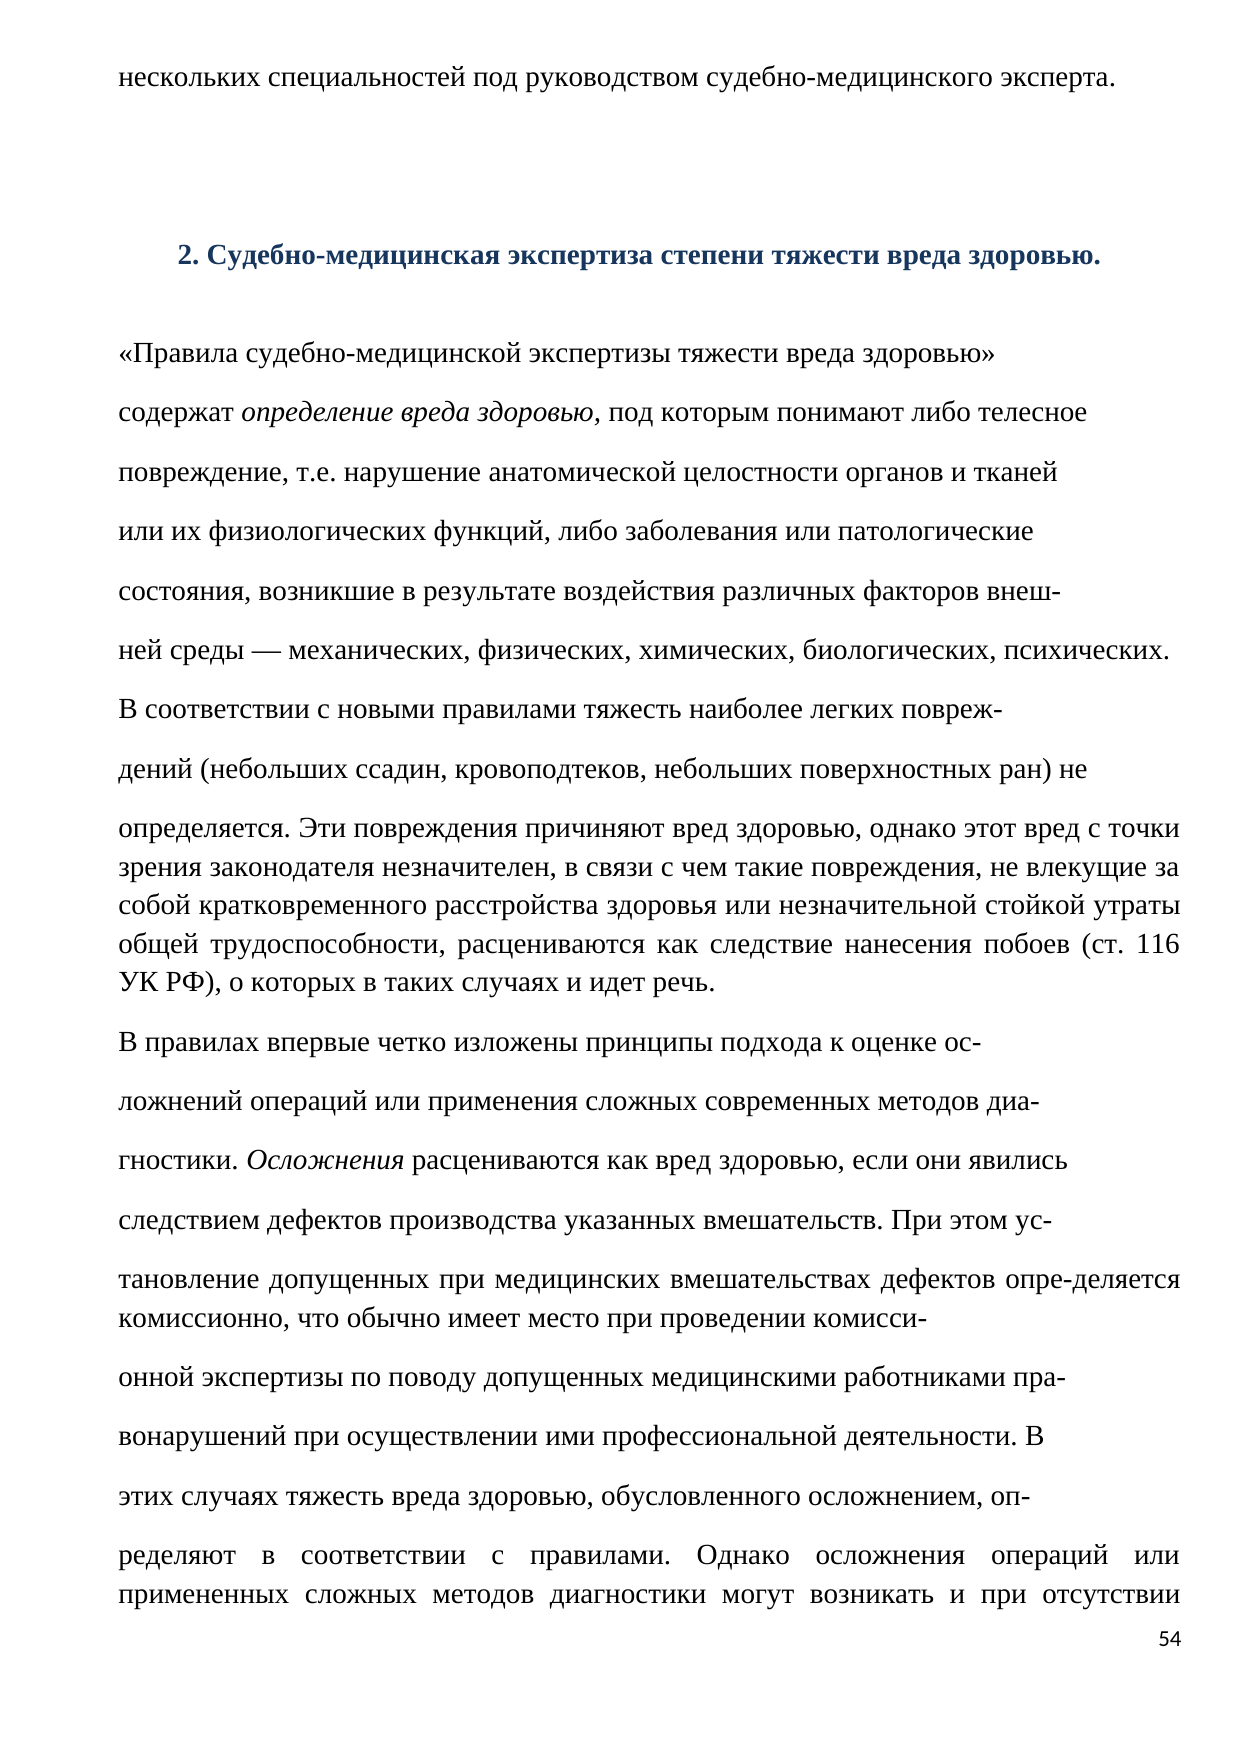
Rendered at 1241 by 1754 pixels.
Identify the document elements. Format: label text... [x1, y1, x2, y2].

text этих случаях тяжесть вреда здоровью, обусловленного осложнением, оп- [118, 1478, 1181, 1511]
text гностики. Осложнения расцениваются как вред здоровью, если они явились [118, 1142, 1181, 1176]
text ней среды — механических, физических, химических, биологических, психических. [118, 632, 1181, 666]
text 2. Судебно-медицинская экспертиза степени тяжести вреда здоровью. [177, 237, 1181, 271]
text В правилах впервые четко изложены принципы подхода к оценке ос- [118, 1024, 1181, 1057]
text нескольких специальностей под руководством судебно-медицинского эксперта. [118, 59, 1181, 93]
text состояния, возникшие в результате воздействия различных факторов внеш- [118, 573, 1181, 606]
text В соответствии с новыми правилами тяжесть наиболее легких повреж- [118, 691, 1181, 725]
text следствием дефектов производства указанных вмешательств. При этом ус- [118, 1202, 1181, 1235]
text повреждение, т.е. нарушение анатомической целостности органов и тканей [118, 454, 1181, 487]
text «Правила судебно-медицинской экспертизы тяжести вреда здоровью» [118, 335, 1181, 369]
text содержат определение вреда здоровью, под которым понимают либо телесное [118, 394, 1181, 428]
text ложнений операций или применения сложных современных методов диа- [118, 1083, 1181, 1117]
text вонарушений при осуществлении ими профессиональной деятельности. В [118, 1418, 1181, 1452]
text онной экспертизы по поводу допущенных медицинскими работниками пра- [118, 1359, 1181, 1393]
text дений (небольших ссадин, кровоподтеков, небольших поверхностных ран) не [118, 751, 1181, 784]
text тановление допущенных при медицинских вмешательствах дефектов опре-деляется комиссионно, что обычно имеет место при проведении комисси- [118, 1261, 1181, 1333]
text или их физиологических функций, либо заболевания или патологические [118, 513, 1181, 547]
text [118, 1537, 1181, 1609]
text определяется. Эти повреждения причиняют вред здоровью, однако этот вред с точки зрения законодателя незначителен, в связи с чем такие повреждения, не влекущие за собой кратковременного расстройства здоровья или незначительной стойкой утраты общей трудоспособности, расцениваются как следствие нанесения побоев (ст. 116 УК РФ), о которых в таких случаях и идет речь. [118, 810, 1181, 998]
